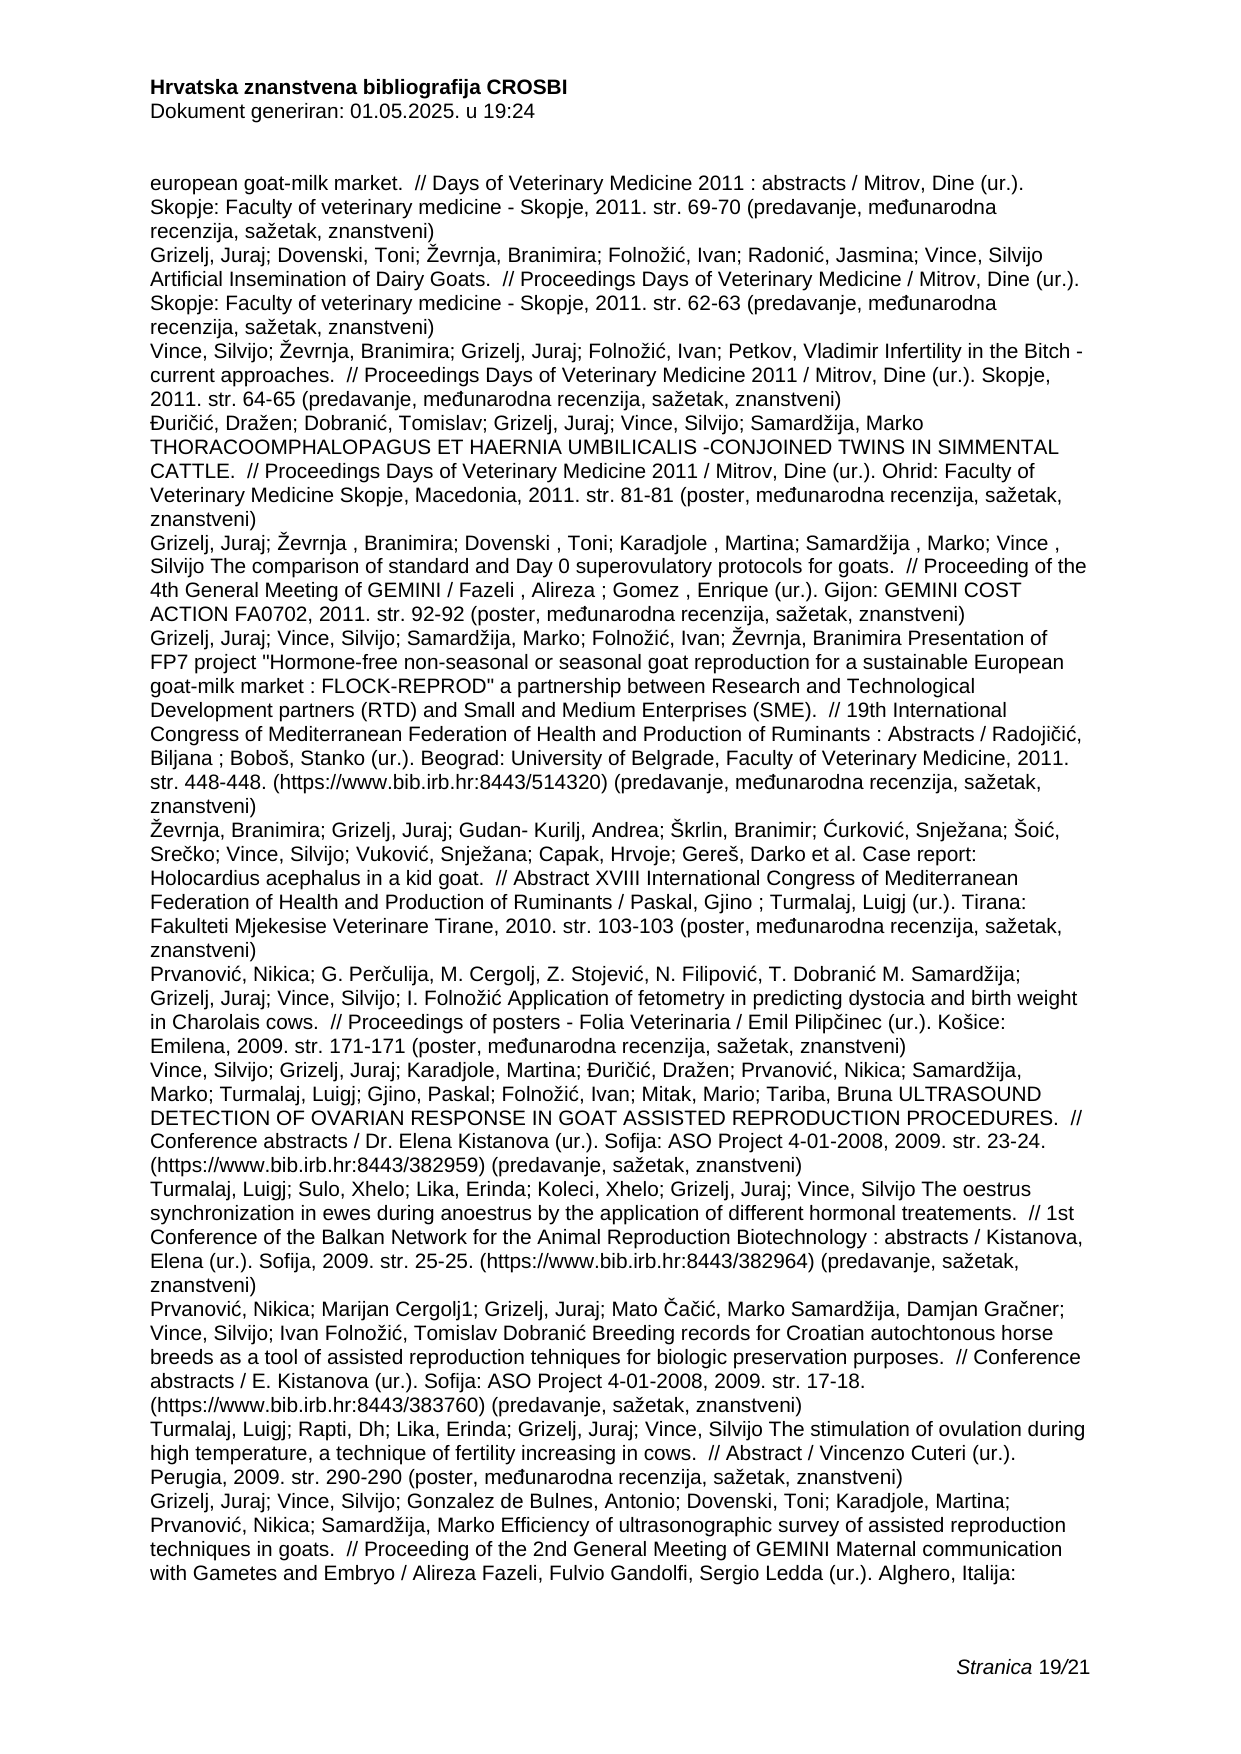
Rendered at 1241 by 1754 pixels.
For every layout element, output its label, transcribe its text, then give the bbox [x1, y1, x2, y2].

text Ževrnja, Branimira; Grizelj, Juraj; Gudan- Kurilj, Andrea; Škrlin, Branimir; Ćurković, Snježana; Šoić, Srečko; Vince, Silvijo; Vuković, Snježana; Capak, Hrvoje; Gereš, Darko et al. [150, 818, 1090, 962]
text Prvanović, Nikica; Marijan Cergolj1; Grizelj, Juraj; Mato Čačić, Marko Samardžija, Damjan Gračner; Vince, Silvijo; Ivan Folnožić, Tomislav Dobranić [150, 1297, 1090, 1417]
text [150, 171, 1090, 243]
text Grizelj, Juraj; Vince, Silvijo; Samardžija, Marko; Folnožić, Ivan; Ževrnja, Branimira [150, 626, 1090, 818]
text Grizelj, Juraj; Ževrnja , Branimira; Dovenski , Toni; Karadjole , Martina; Samardžija , Marko; Vince , Silvijo [150, 530, 1090, 626]
text Prvanović, Nikica; G. Perčulija, M. Cergolj, Z. Stojević, N. Filipović, T. Dobranić M. Samardžija; Grizelj, Juraj; Vince, Silvijo; I. Folnožić [150, 962, 1090, 1057]
text Turmalaj, Luigj; Rapti, Dh; Lika, Erinda; Grizelj, Juraj; Vince, Silvijo [150, 1417, 1090, 1489]
text Vince, Silvijo; Grizelj, Juraj; Karadjole, Martina; Đuričić, Dražen; Prvanović, Nikica; Samardžija, Marko; Turmalaj, Luigj; Gjino, Paskal; Folnožić, Ivan; Mitak, Mario; Tariba, Bruna [150, 1057, 1090, 1177]
text Grizelj, Juraj; Dovenski, Toni; Ževrnja, Branimira; Folnožić, Ivan; Radonić, Jasmina; Vince, Silvijo [150, 243, 1090, 339]
text Turmalaj, Luigj; Sulo, Xhelo; Lika, Erinda; Koleci, Xhelo; Grizelj, Juraj; Vince, Silvijo [150, 1177, 1090, 1297]
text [150, 1489, 1090, 1584]
text Đuričić, Dražen; Dobranić, Tomislav; Grizelj, Juraj; Vince, Silvijo; Samardžija, Marko [150, 411, 1090, 530]
text Vince, Silvijo; Ževrnja, Branimira; Grizelj, Juraj; Folnožić, Ivan; Petkov, Vladimir [150, 339, 1090, 411]
